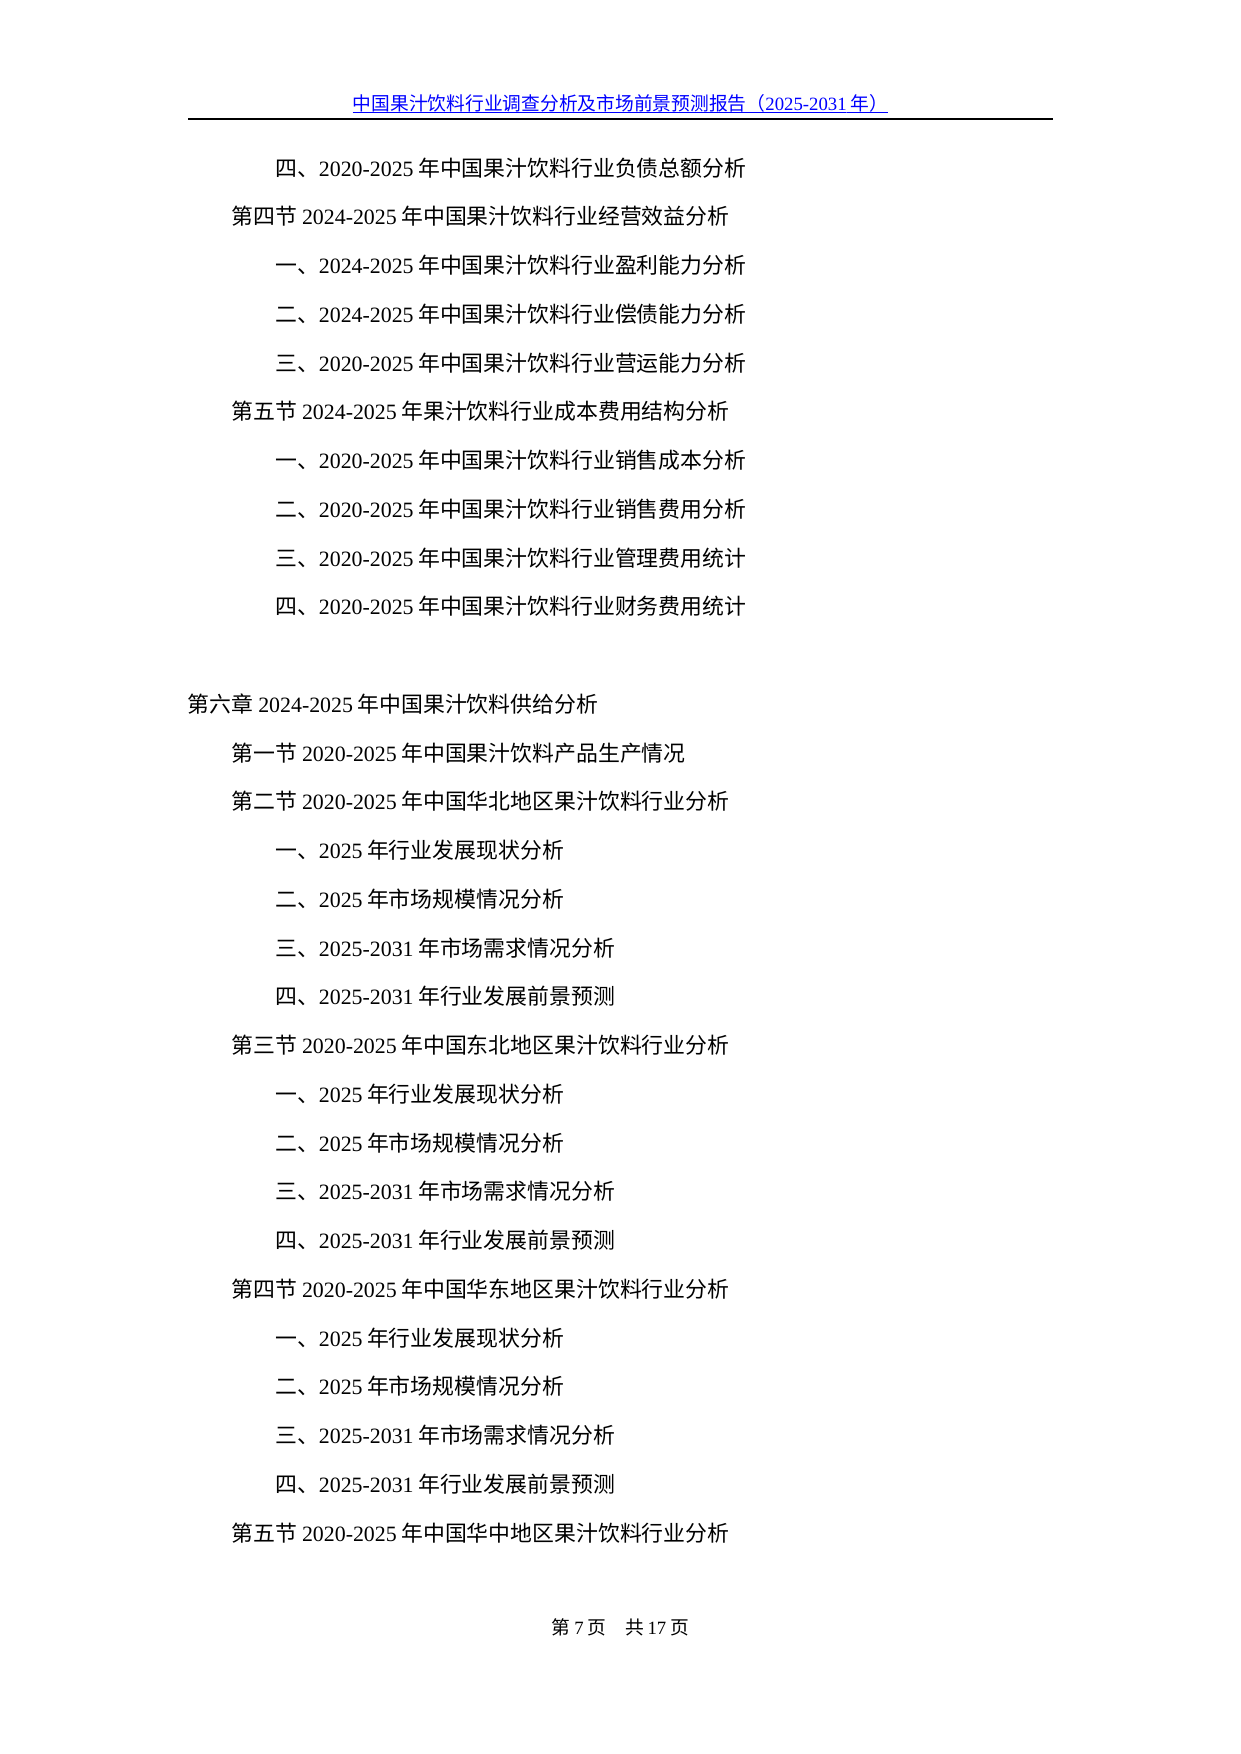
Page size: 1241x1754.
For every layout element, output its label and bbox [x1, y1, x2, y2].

text [187, 150, 1053, 1548]
